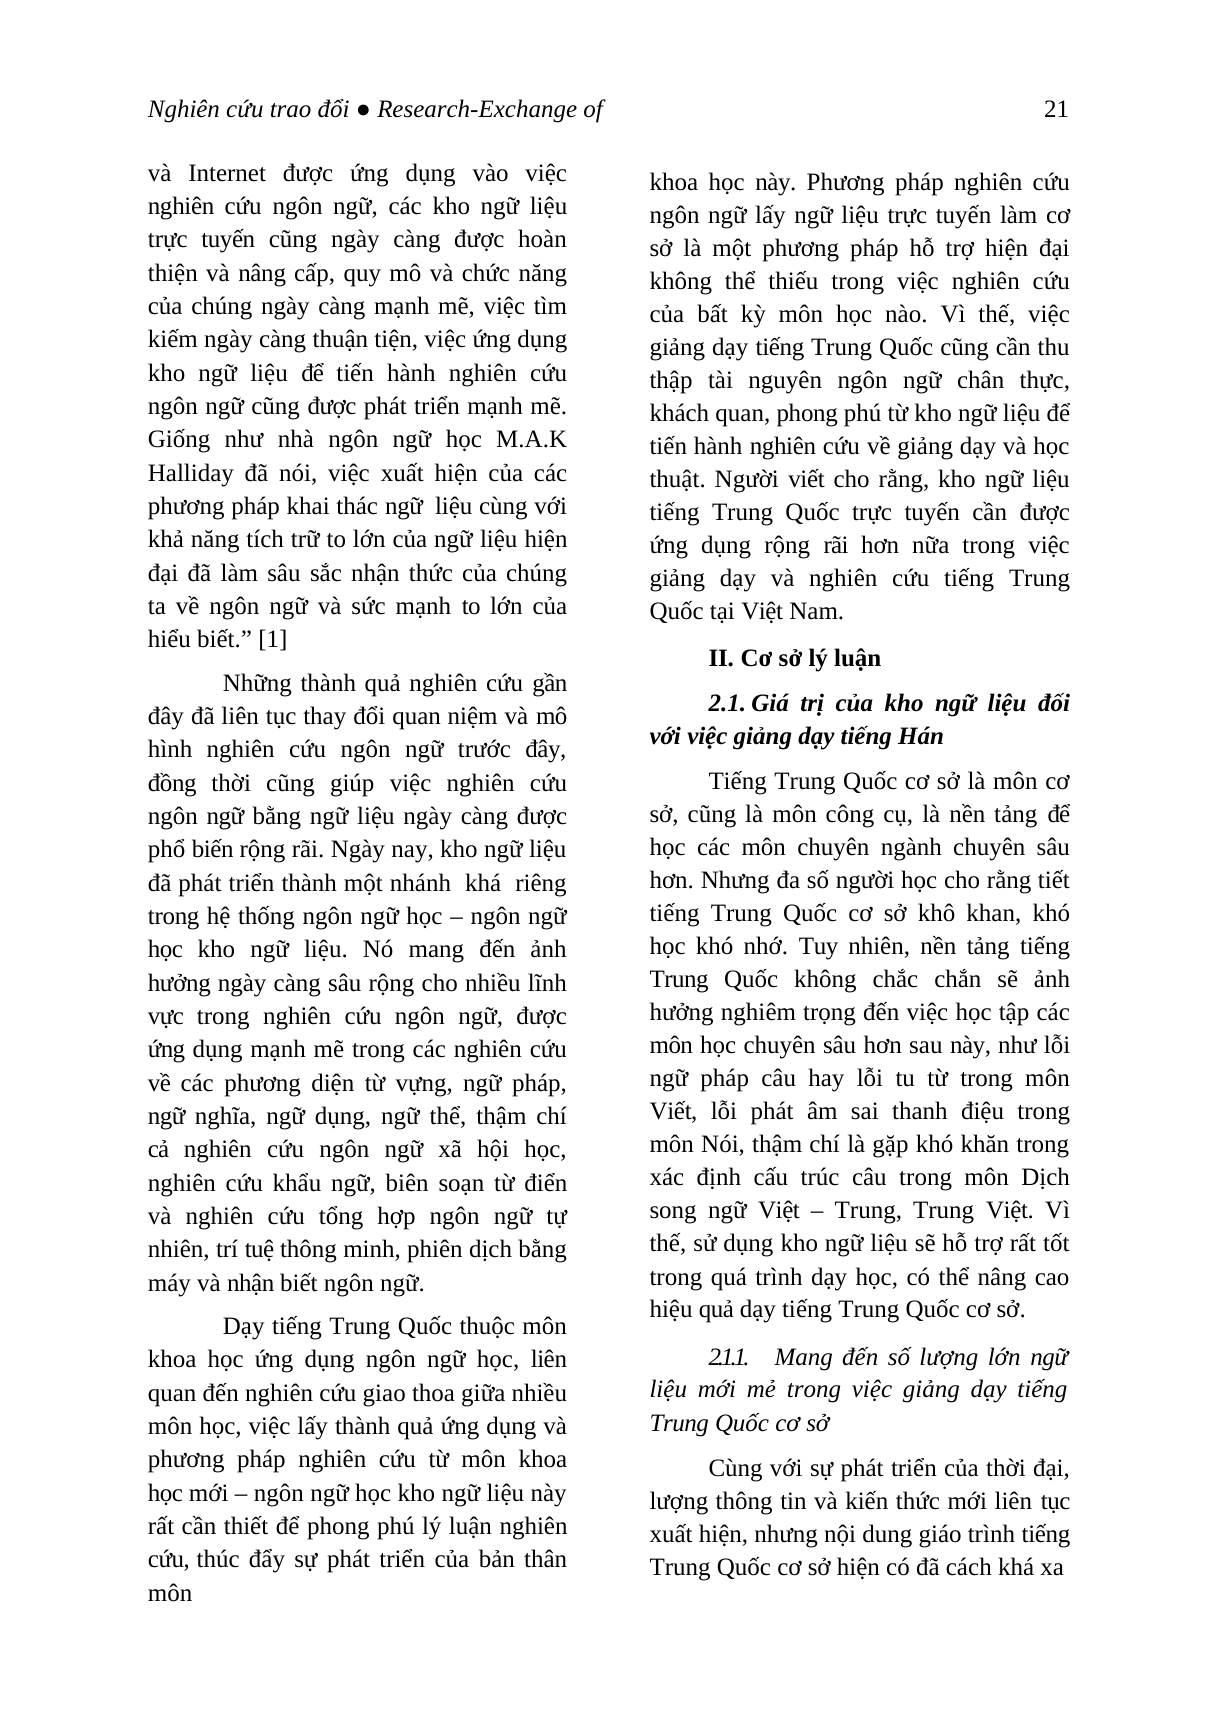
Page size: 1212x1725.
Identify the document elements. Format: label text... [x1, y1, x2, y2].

subtitle Giá trị của kho ngữ liệu đối với việc giảng dạy tiếng Hán [649, 688, 1070, 750]
text Dạy tiếng Trung Quốc thuộc môn khoa học ứng dụng ngôn ngữ học, liên quan đến nghiên cứu giao thoa giữa nhiều môn học, việc lấy thành quả ứng dụng và phương pháp nghiên cứu từ môn khoa học mới – ngôn ngữ học kho ngữ liệu này rất cần thiết để phong phú lý luận nghiên cứu, thúc đẩy sự phát triển của bản thân môn [148, 1311, 567, 1606]
text và Internet được ứng dụng vào việc nghiên cứu ngôn ngữ, các kho ngữ liệu trực tuyến cũng ngày càng được hoàn thiện và nâng cấp, quy mô và chức năng của chúng ngày càng mạnh mẽ, việc tìm kiếm ngày càng thuận tiện, việc ứng dụng kho ngữ liệu để tiến hành nghiên cứu ngôn ngữ cũng được phát triển mạnh mẽ. Giống như nhà ngôn ngữ học M.A.K Halliday đã nói, việc xuất hiện của các phương pháp khai thác ngữ liệu cùng với khả năng tích trữ to lớn của ngữ liệu hiện đại đã làm sâu sắc nhận thức của chúng ta về ngôn ngữ và sức mạnh to lớn của hiểu biết.” [1] [148, 158, 567, 653]
text khoa học này. Phương pháp nghiên cứu ngôn ngữ lấy ngữ liệu trực tuyến làm cơ sở là một phương pháp hỗ trợ hiện đại không thể thiếu trong việc nghiên cứu của bất kỳ môn học nào. Vì thế, việc giảng dạy tiếng Trung Quốc cũng cần thu thập tài nguyên ngôn ngữ chân thực, khách quan, phong phú từ kho ngữ liệu để tiến hành nghiên cứu về giảng dạy và học thuật. Người viết cho rằng, kho ngữ liệu tiếng Trung Quốc trực tuyến cần được ứng dụng rộng rãi hơn nữa trong việc giảng dạy và nghiên cứu tiếng Trung Quốc tại Việt Nam. [649, 167, 1070, 625]
subtitle Cơ sở lý luận [708, 643, 1097, 672]
list Mang đến số lượng lớn ngữ liệu mới mẻ trong việc giảng dạy tiếng Trung Quốc cơ sở [649, 1342, 1070, 1436]
text Tiếng Trung Quốc cơ sở là môn cơ sở, cũng là môn công cụ, là nền tảng để học các môn chuyên ngành chuyên sâu hơn. Nhưng đa số người học cho rằng tiết tiếng Trung Quốc cơ sở khô khan, khó học khó nhớ. Tuy nhiên, nền tảng tiếng Trung Quốc không chắc chắn sẽ ảnh hưởng nghiêm trọng đến việc học tập các môn học chuyên sâu hơn sau này, như lỗi ngữ pháp câu hay lỗi tu từ trong môn Viết, lỗi phát âm sai thanh điệu trong môn Nói, thậm chí là gặp khó khăn trong xác định cấu trúc câu trong môn Dịch song ngữ Việt – Trung, Trung Việt. Vì thế, sử dụng kho ngữ liệu sẽ hỗ trợ rất tốt trong quá trình dạy học, có thể nâng cao hiệu quả dạy tiếng Trung Quốc cơ sở. [649, 766, 1070, 1323]
text Cùng với sự phát triển của thời đại, lượng thông tin và kiến thức mới liên tục xuất hiện, nhưng nội dung giáo trình tiếng Trung Quốc cơ sở hiện có đã cách khá xa [649, 1453, 1070, 1581]
text Những thành quả nghiên cứu gần đây đã liên tục thay đổi quan niệm và mô hình nghiên cứu ngôn ngữ trước đây, đồng thời cũng giúp việc nghiên cứu ngôn ngữ bằng ngữ liệu ngày càng được phổ biến rộng rãi. Ngày nay, kho ngữ liệu đã phát triển thành một nhánh khá riêng trong hệ thống ngôn ngữ học – ngôn ngữ học kho ngữ liệu. Nó mang đến ảnh hưởng ngày càng sâu rộng cho nhiều lĩnh vực trong nghiên cứu ngôn ngữ, được ứng dụng mạnh mẽ trong các nghiên cứu về các phương diện từ vựng, ngữ pháp, ngữ nghĩa, ngữ dụng, ngữ thể, thậm chí cả nghiên cứu ngôn ngữ xã hội học, nghiên cứu khẩu ngữ, biên soạn từ điển và nghiên cứu tổng hợp ngôn ngữ tự nhiên, trí tuệ thông minh, phiên dịch bằng máy và nhận biết ngôn ngữ. [148, 668, 567, 1297]
